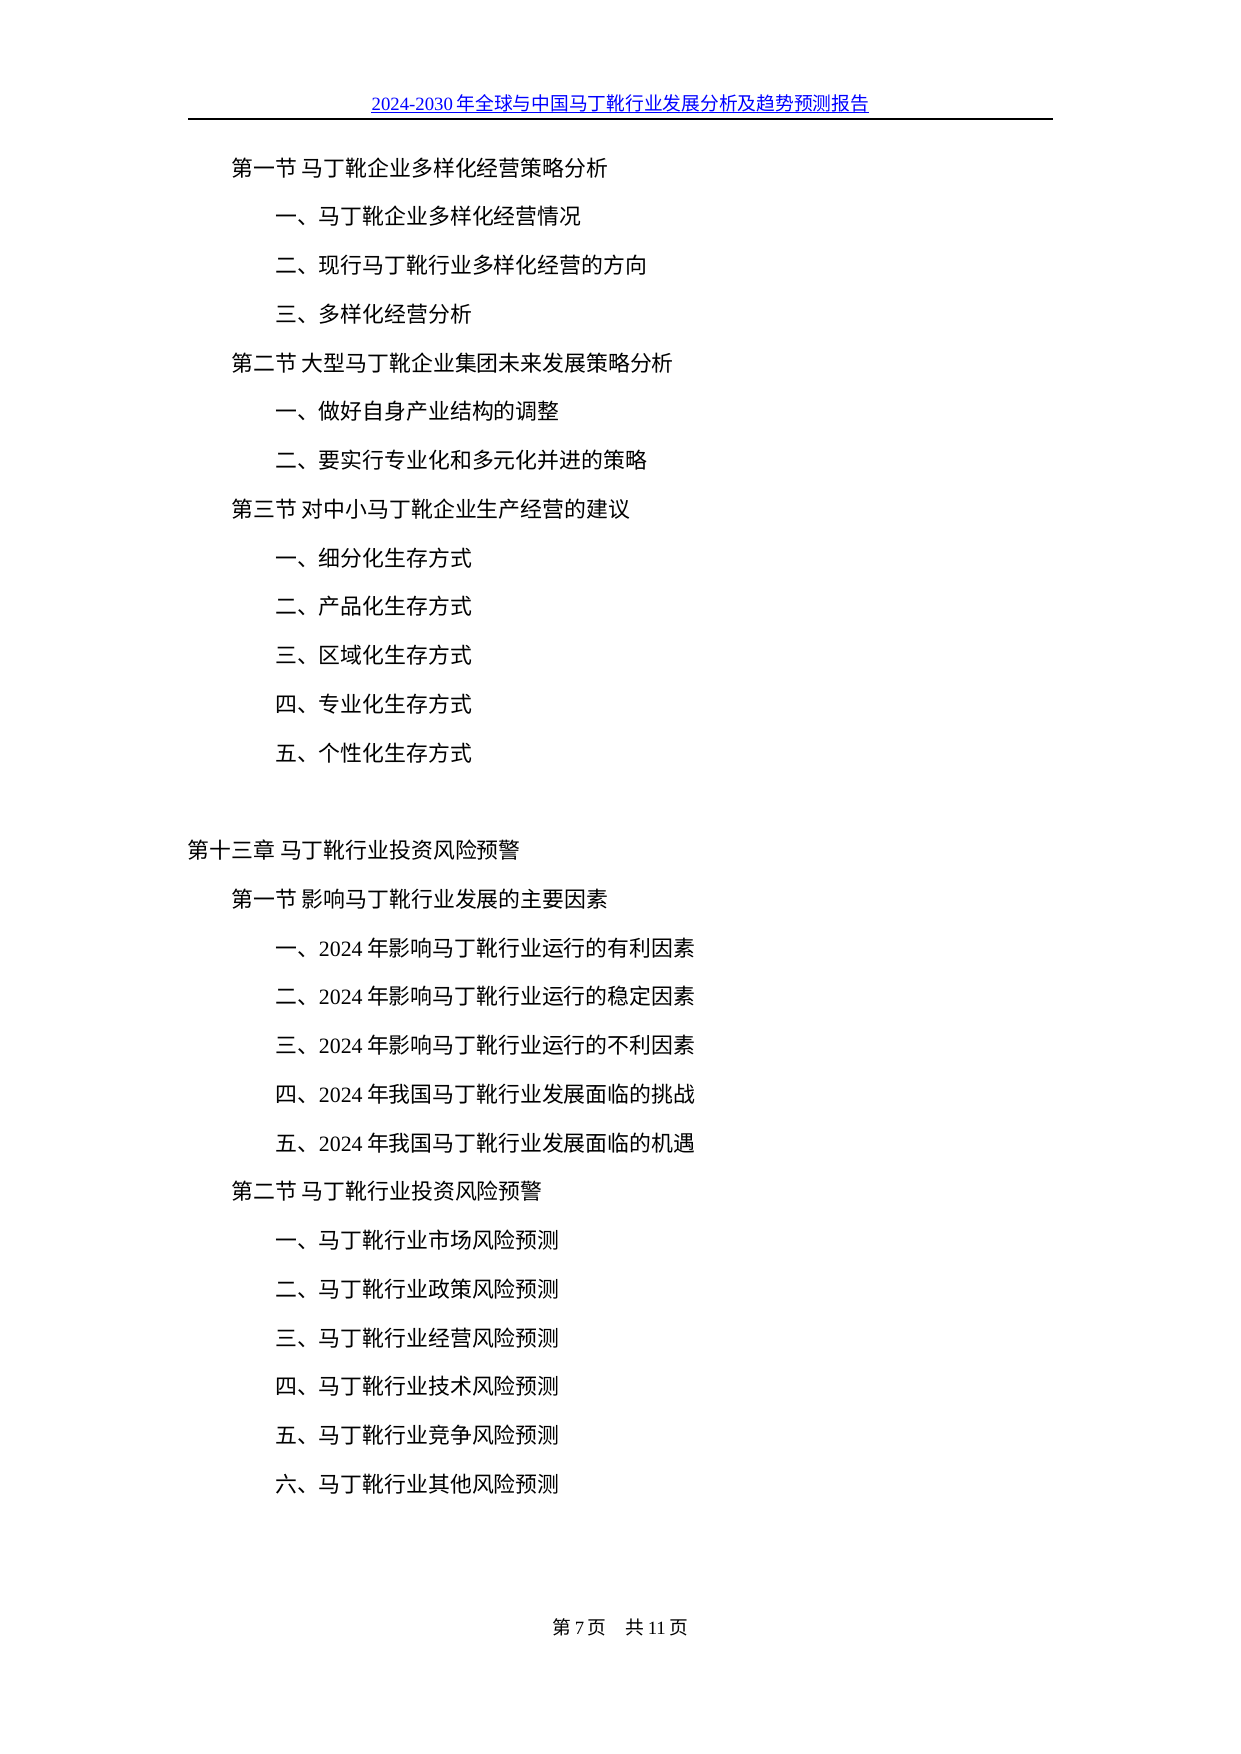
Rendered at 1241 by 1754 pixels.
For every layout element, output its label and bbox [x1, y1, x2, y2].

text [187, 150, 1053, 1499]
